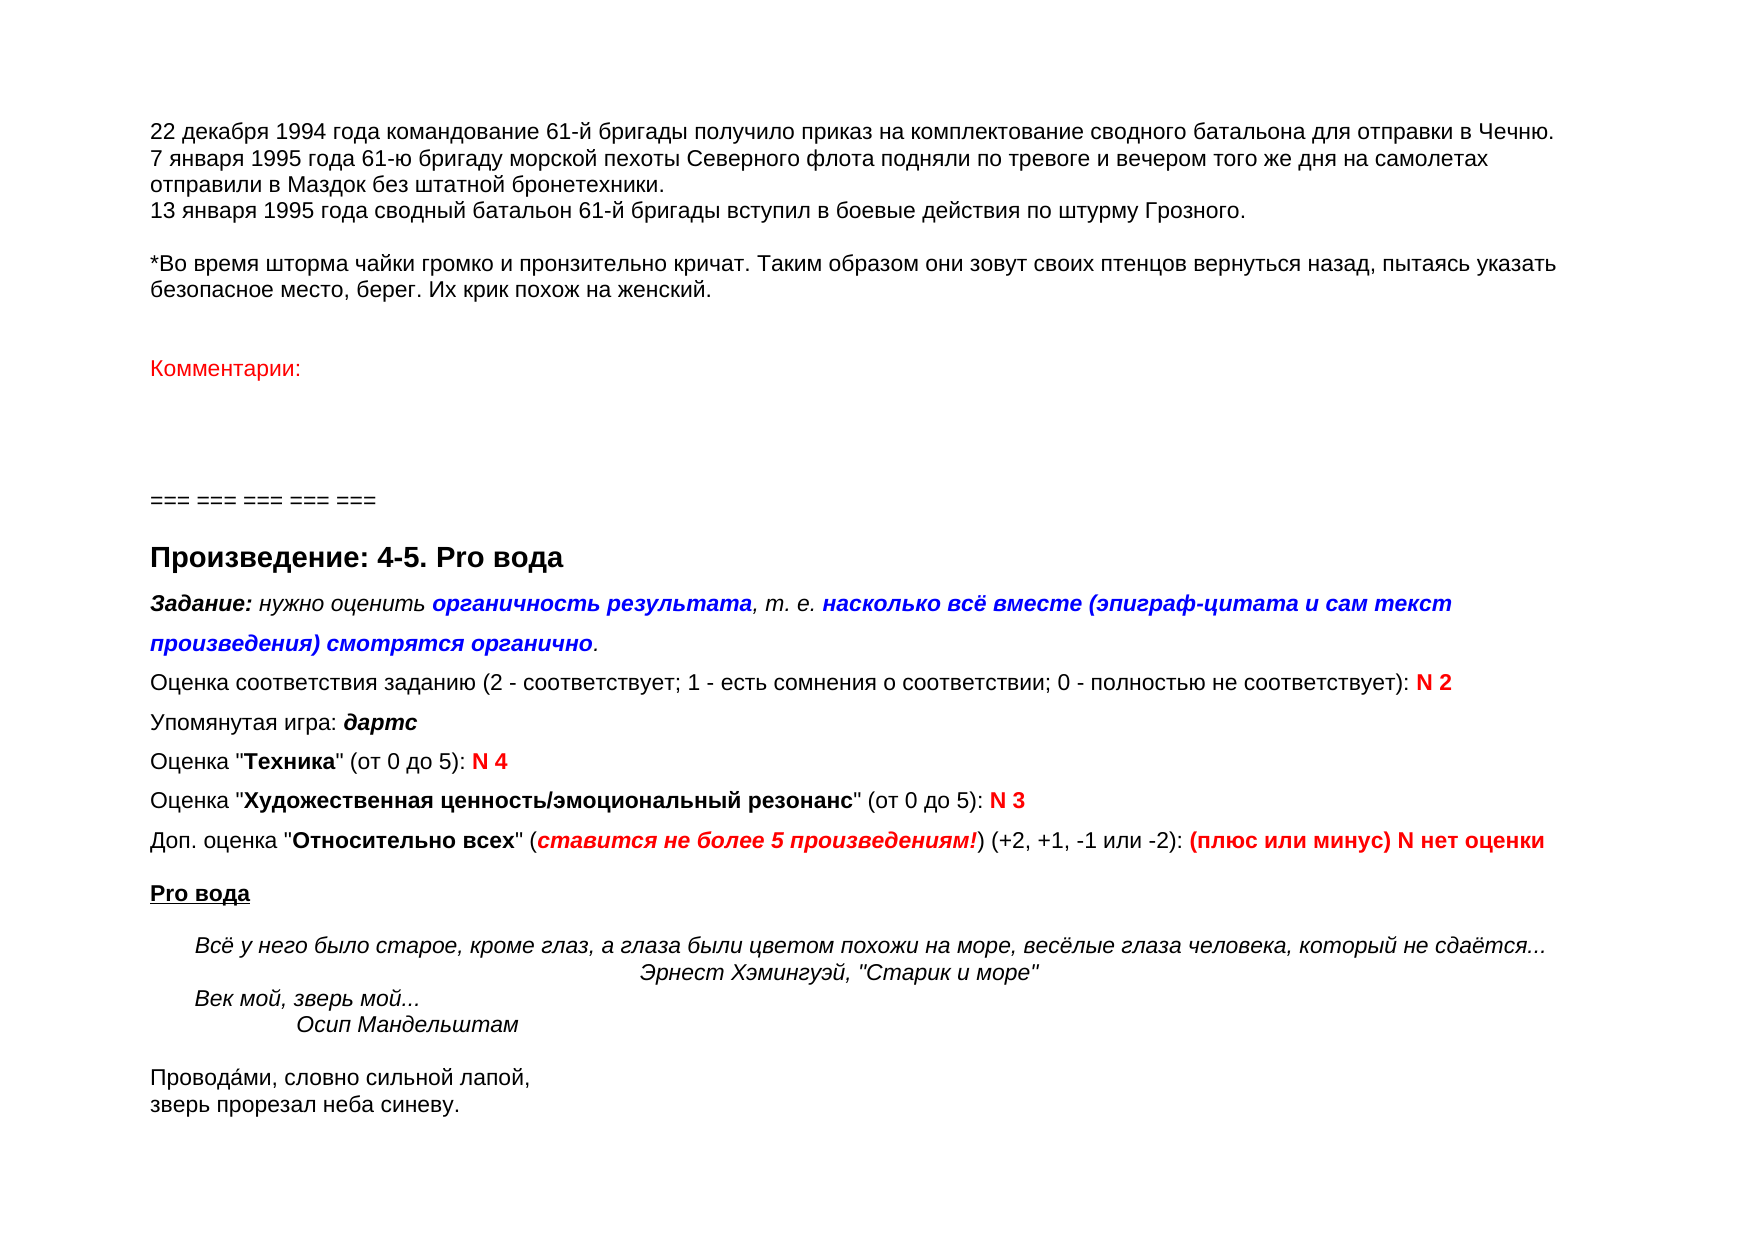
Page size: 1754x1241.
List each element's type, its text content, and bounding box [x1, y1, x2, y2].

text Оценка соответствия заданию (2 - соответствует; 1 - есть сомнения о соответствии; 0 - полностью не соответствует): N 2 [150, 669, 1604, 695]
text Оценка "Техника" (от 0 до 5): N 4 [150, 748, 1604, 774]
text Эрнест Хэмингуэй, "Старик и море" [150, 959, 1604, 985]
text Век мой, зверь мой... [150, 985, 1604, 1011]
text 22 декабря 1994 года командование 61-й бригады получило приказ на комплектование сводного батальона для отправки в Чечню. [150, 118, 1604, 144]
text 7 января 1995 года 61-ю бригаду морской пехоты Северного флота подняли по тревоге и вечером того же дня на самолетах отправили в Маздок без штатной бронетехники. [150, 144, 1604, 197]
text Доп. оценка "Относительно всех" (ставится не более 5 произведениям!) (+2, +1, -1 или -2): (плюс или минус) N нет оценки [150, 827, 1604, 853]
text 13 января 1995 года сводный батальон 61-й бригады вступил в боевые действия по штурму Грозного. [150, 197, 1604, 223]
text зверь прорезал неба синеву. [150, 1091, 1604, 1117]
text Провода́ми, словно сильной лапой, [150, 1064, 1604, 1091]
text Всё у него было старое, кроме глаз, а глаза были цветом похожи на море, весёлые глаза человека, который не сдаётся... [150, 932, 1604, 959]
text Произведение: 4-5. Pro вода [150, 540, 1604, 573]
text Pro вода [150, 880, 1604, 906]
text *Во время шторма чайки громко и пронзительно кричат. Таким образом они зовут своих птенцов вернуться назад, пытаясь указать безопасное место, берег. Их крик похож на женский. [150, 250, 1604, 303]
text Комментарии: [150, 355, 1604, 382]
text Задание: нужно оценить органичность результата, т. е. насколько всё вместе (эпиграф-цитата и сам текст произведения) смотрятся органично. [150, 590, 1604, 656]
text Осип Мандельштам [150, 1011, 1604, 1038]
text Оценка "Художественная ценность/эмоциональный резонанс" (от 0 до 5): N 3 [150, 787, 1604, 814]
text === === === === === [150, 487, 1604, 513]
text Упомянутая игра: дартс [150, 708, 1604, 735]
